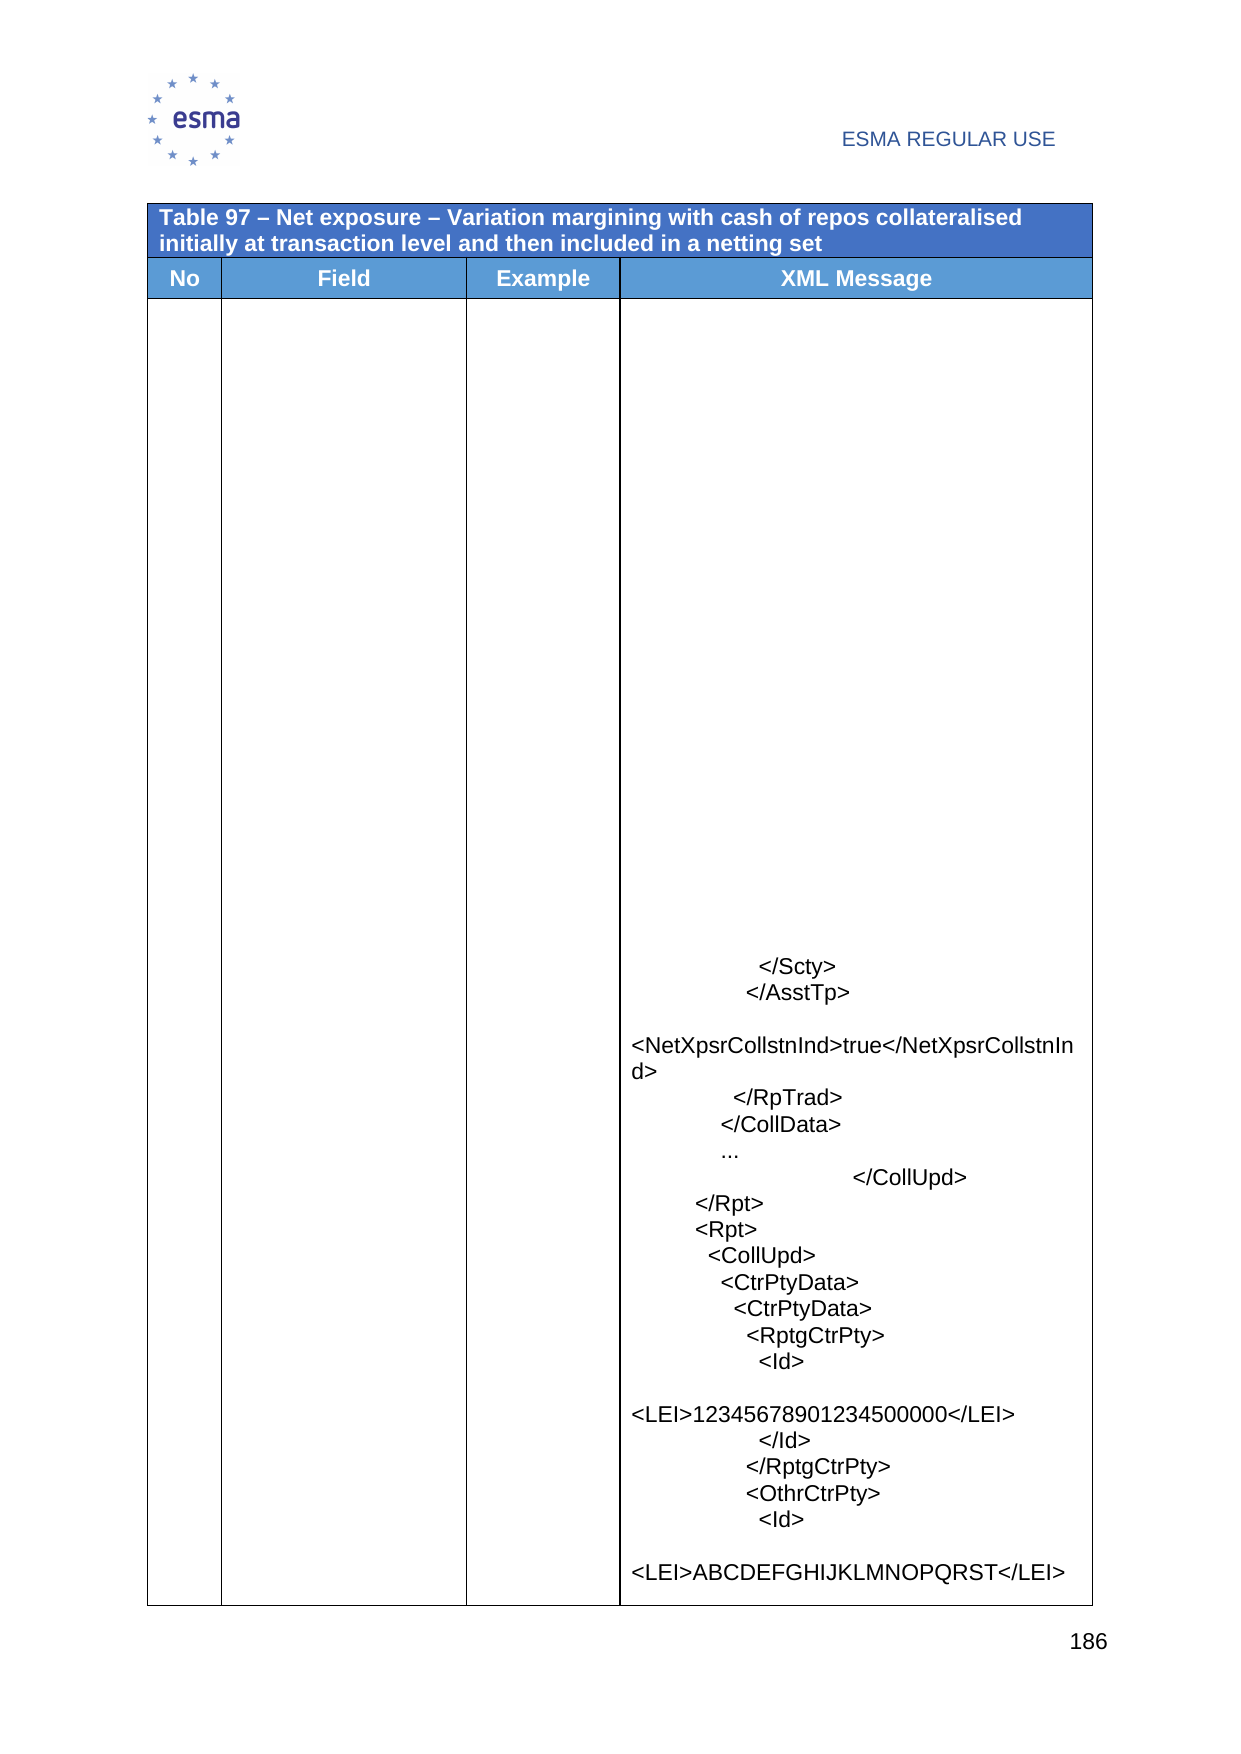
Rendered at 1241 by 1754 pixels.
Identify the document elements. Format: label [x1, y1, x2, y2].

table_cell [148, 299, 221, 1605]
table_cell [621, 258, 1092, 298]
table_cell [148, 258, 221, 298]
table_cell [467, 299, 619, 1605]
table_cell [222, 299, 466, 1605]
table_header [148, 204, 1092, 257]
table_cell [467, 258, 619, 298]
picture [147, 73, 240, 166]
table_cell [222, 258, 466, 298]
